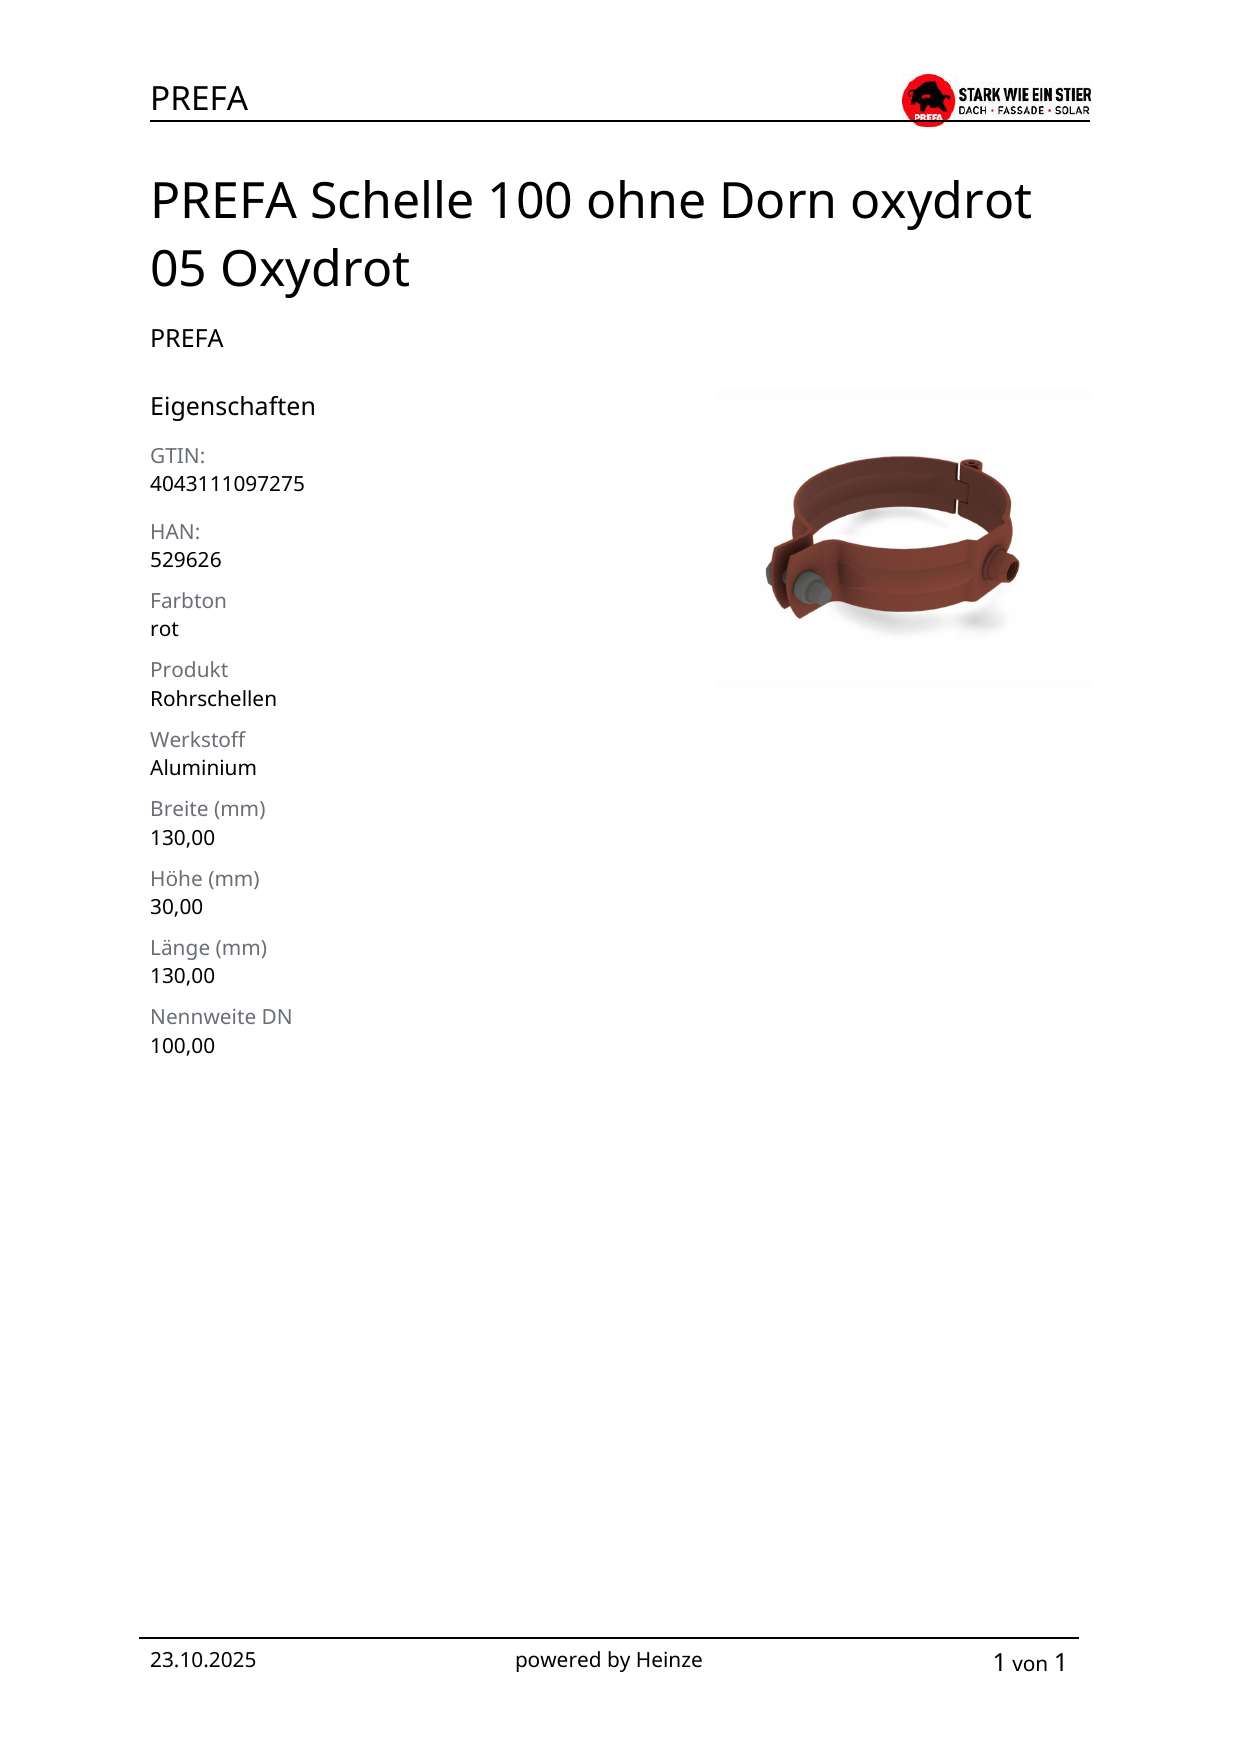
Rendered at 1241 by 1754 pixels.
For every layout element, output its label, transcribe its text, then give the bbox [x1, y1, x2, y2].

text Farbton [150, 586, 715, 614]
picture [902, 122, 1091, 127]
text GTIN: [150, 441, 715, 469]
text Rohrschellen [150, 684, 1090, 712]
picture [715, 388, 1091, 689]
text PREFA [150, 320, 1090, 354]
text 130,00 [150, 823, 1090, 851]
text Länge (mm) [150, 933, 1090, 961]
text Aluminium [150, 753, 1090, 782]
text PREFA Schelle 100 ohne Dorn oxydrot 05 Oxydrot [150, 165, 1090, 301]
text Nennweite DN [150, 1002, 1090, 1031]
picture [902, 74, 1091, 121]
text 529626 [150, 545, 715, 574]
text 30,00 [150, 892, 1090, 921]
text rot [150, 614, 715, 643]
text Werkstoff [150, 725, 1090, 753]
text Breite (mm) [150, 794, 1090, 823]
text HAN: [150, 517, 715, 545]
text Produkt [150, 656, 715, 684]
text 100,00 [150, 1031, 1090, 1059]
text Höhe (mm) [150, 864, 1090, 892]
text Eigenschaften [150, 388, 715, 422]
text 4043111097275 [150, 469, 715, 498]
text 130,00 [150, 961, 1090, 990]
